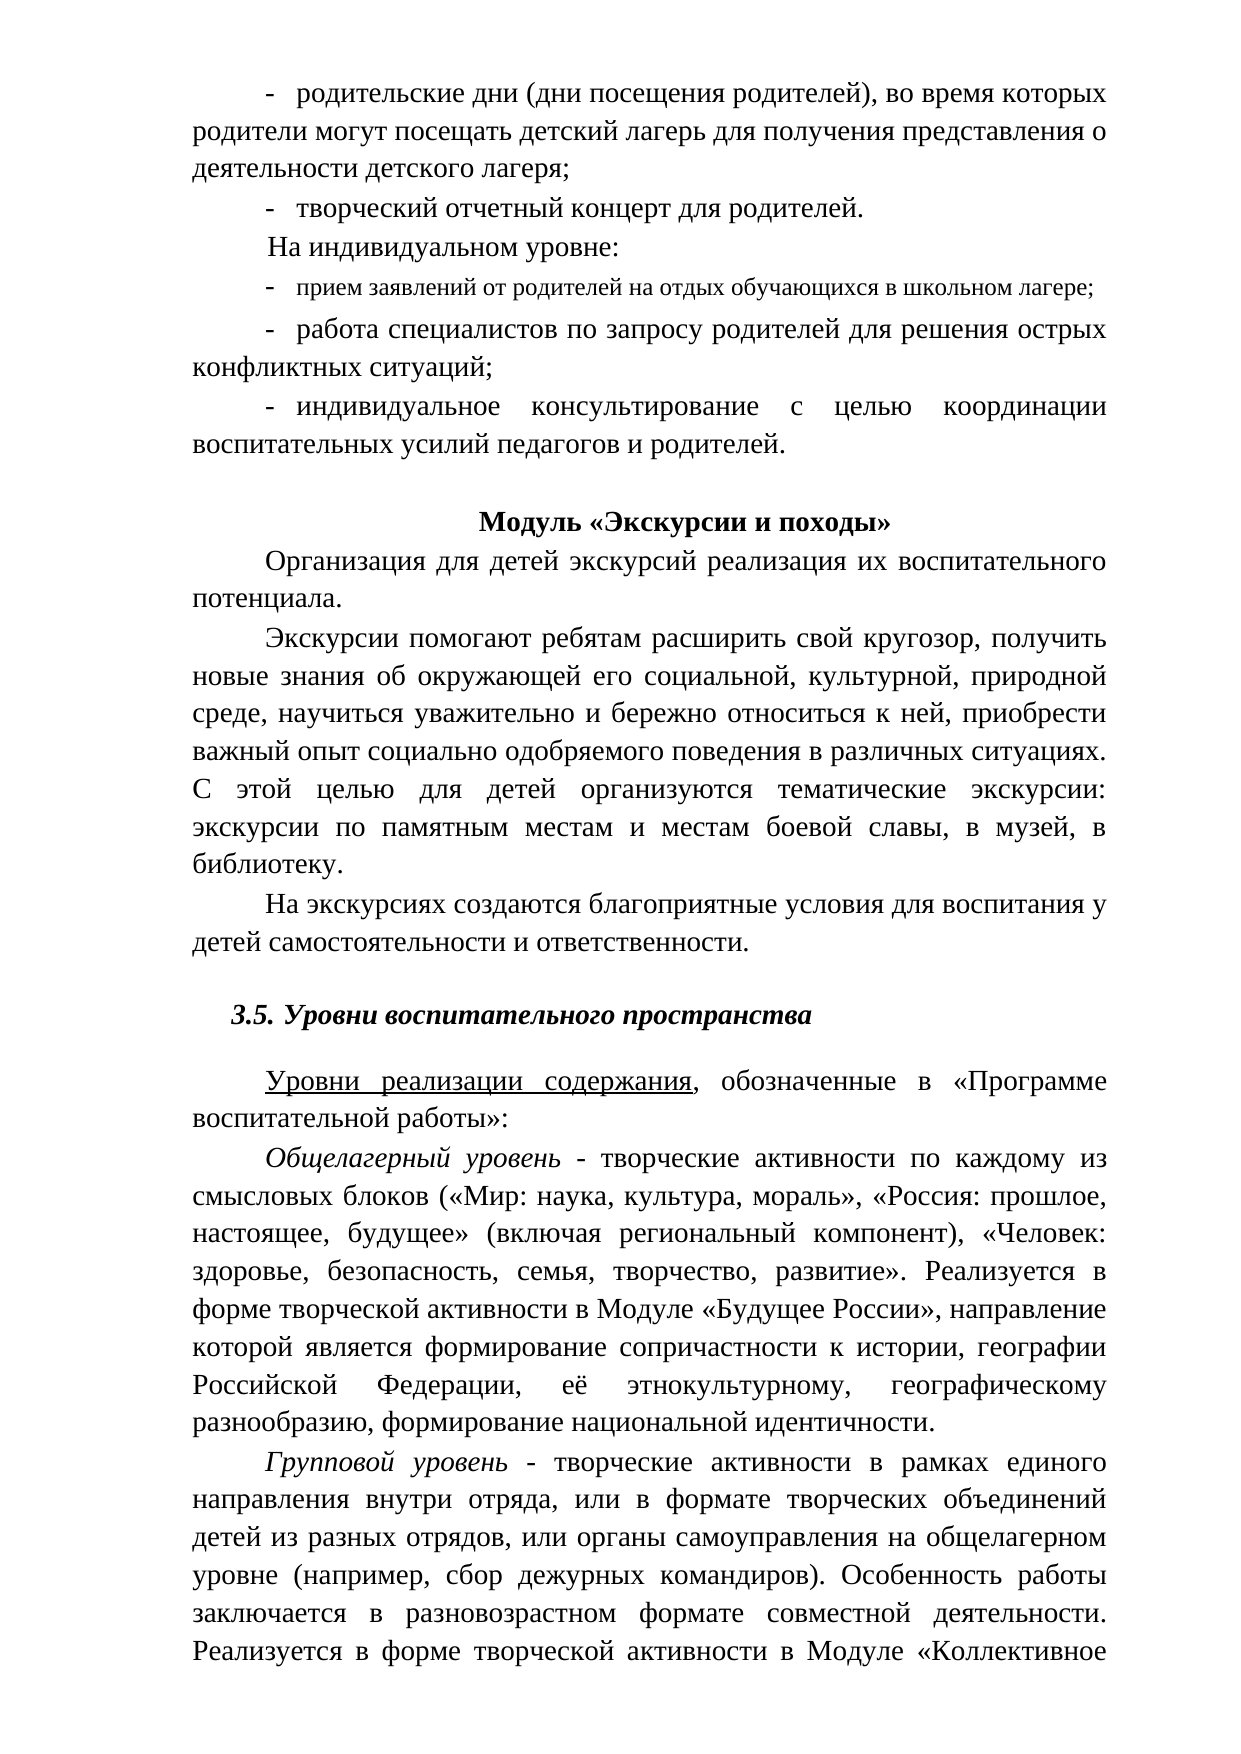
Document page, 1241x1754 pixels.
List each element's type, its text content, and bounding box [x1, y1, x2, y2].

text Экскурсии помогают ребятам расширить свой кругозор, получить новые знания об окружающей его социальной, культурной, природной среде, научиться уважительно и бережно относиться к ней, приобрести важный опыт социально одобряемого поведения в различных ситуациях. С этой целью для детей организуются тематические экскурсии: экскурсии по памятным местам и местам боевой славы, в музей, в библиотеку. [192, 620, 1107, 880]
text Уровни реализации содержания, обозначенные в «Программе воспитательной работы»: [192, 1063, 1107, 1134]
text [192, 1444, 1107, 1666]
list индивидуальное консультирование c целью координации воспитательных усилий педагогов и родителей. [192, 388, 1107, 459]
list прием заявлений от родителей на отдых обучающихся в школьном лагере; [192, 268, 1107, 302]
subtitle 3.5. Уровни воспитательного пространства [231, 997, 1109, 1031]
text Организация для детей экскурсий реализация их воспитательного потенциала. [192, 543, 1107, 614]
text На индивидуальном уровне: [267, 229, 1107, 263]
list творческий отчетный концерт для родителей. [192, 190, 1107, 223]
list родительские дни (дни посещения родителей), во время которых родители могут посещать детский лагерь для получения представления о деятельности детского лагеря; [192, 75, 1107, 184]
list работа специалистов по запросу родителей для решения острых конфликтных ситуаций; [192, 311, 1107, 382]
text Общелагерный уровень - творческие активности по каждому из смысловых блоков («Мир: наука, культура, мораль», «Россия: прошлое, настоящее, будущее» (включая региональный компонент), «Человек: здоровье, безопасность, семья, творчество, развитие». Реализуется в форме творческой активности в Модуле «Будущее России», направление которой является формирование сопричастности к истории, географии Российской Федерации, её этнокультурному, географическому разнообразию, формирование национальной идентичности. [192, 1140, 1107, 1438]
text На экскурсиях создаются благоприятные условия для воспитания у детей самостоятельности и ответственности. [192, 886, 1107, 957]
subtitle Модуль «Экскурсии и походы» [220, 504, 1150, 538]
